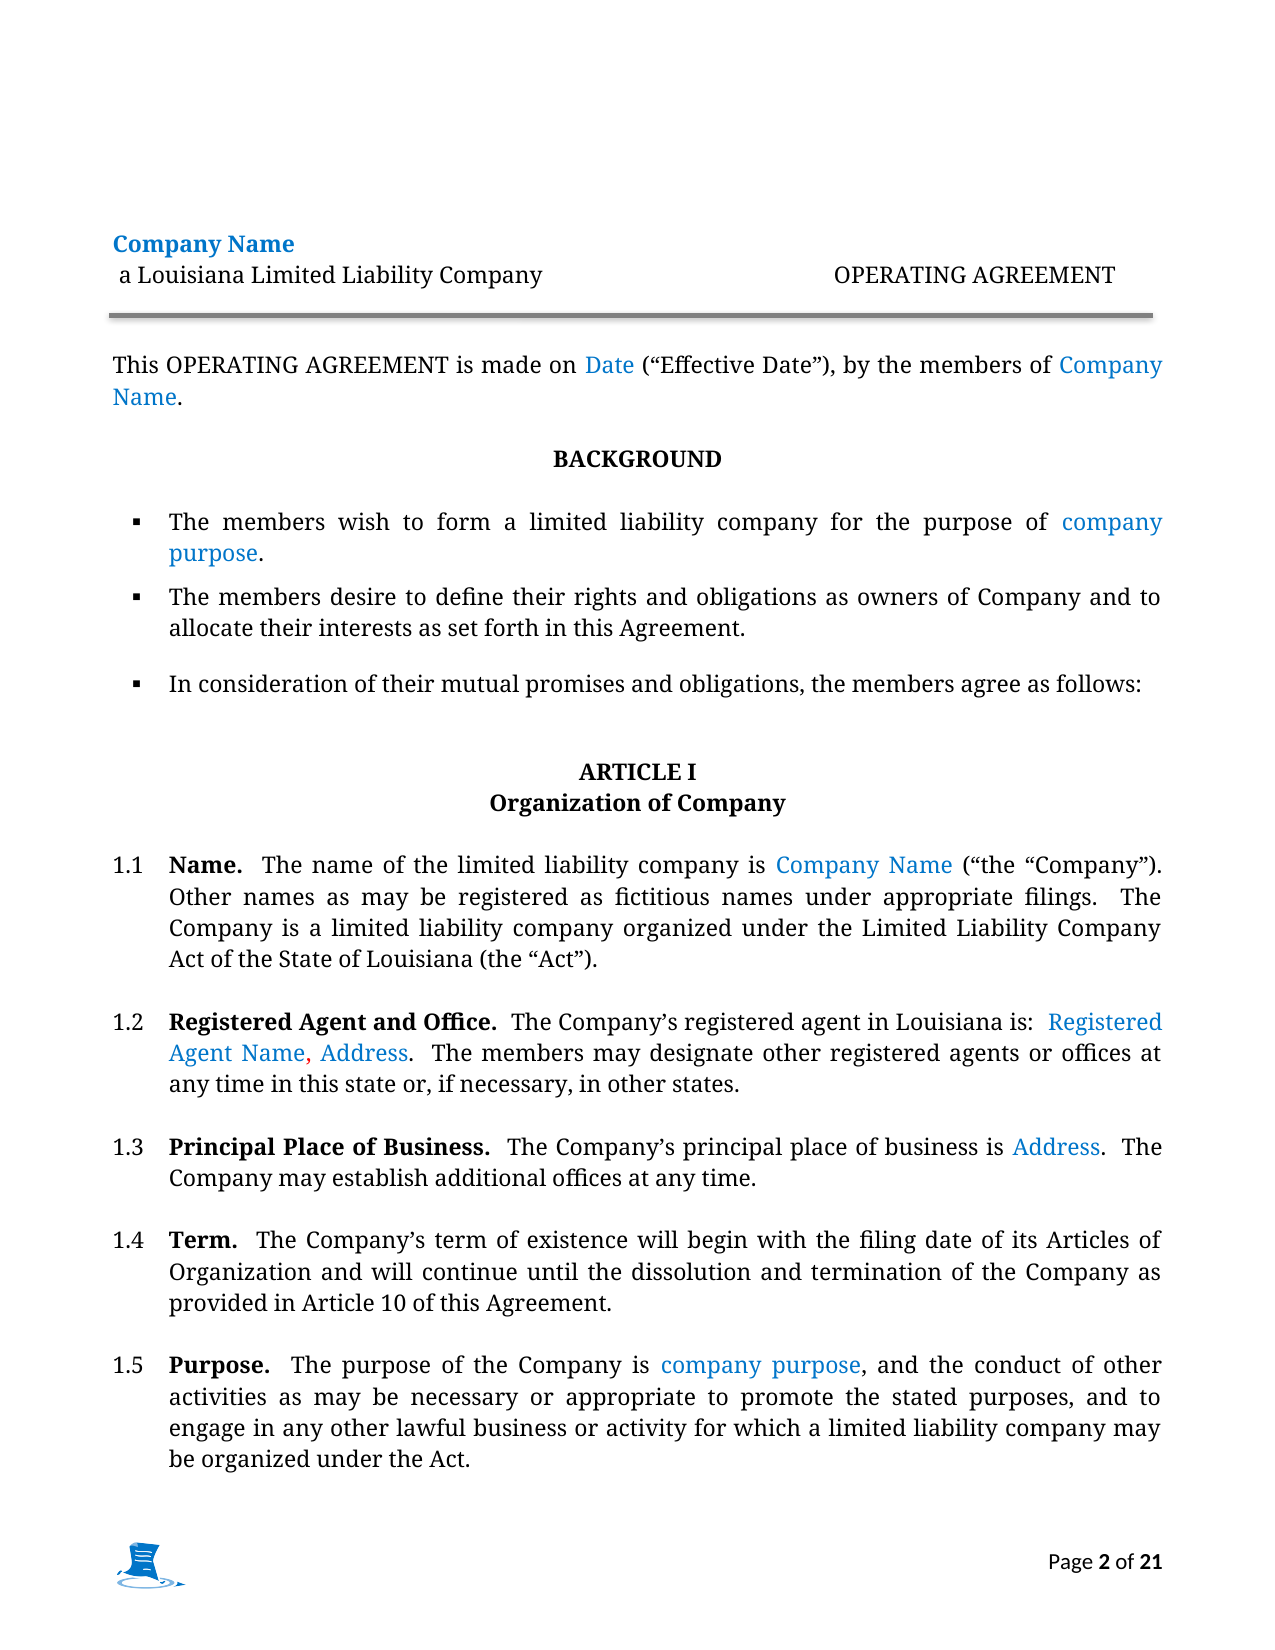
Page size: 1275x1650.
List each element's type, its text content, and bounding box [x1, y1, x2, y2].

list The members desire to define their rights and obligations as owners of Company and to allocate their interests as set forth in this Agreement. [131, 581, 1162, 643]
text This OPERATING AGREEMENT is made on Date (“Effective Date”), by the members of Company Name. [112, 349, 1162, 412]
list In consideration of their mutual promises and obligations, the members agree as follows: [131, 668, 1162, 699]
text ARTICLE I [112, 756, 1162, 787]
text Organization of Company [112, 787, 1162, 818]
text 1.4 Term. The Company’s term of existence will begin with the filing date of its Articles of Organization and will continue until the dissolution and termination of the Company as provided in Article 10 of this Agreement. [112, 1224, 1162, 1318]
text BACKGROUND [112, 443, 1162, 474]
text 1.2 Registered Agent and Office. The Company’s registered agent in Louisiana is: Registered Agent Name, Address. The members may designate other registered agents or offices at any time in this state or, if necessary, in other states. [112, 1006, 1162, 1099]
text 1.3 Principal Place of Business. The Company’s principal place of business is Address. The Company may establish additional offices at any time. [112, 1131, 1162, 1193]
text Company Name [112, 227, 1162, 259]
picture [112, 1536, 191, 1596]
text 1.5 Purpose. The purpose of the Company is company purpose, and the conduct of other activities as may be necessary or appropriate to promote the stated purposes, and to engage in any other lawful business or activity for which a limited liability company may be organized under the Act. [112, 1349, 1162, 1474]
text a Louisiana Limited Liability Company OPERATING AGREEMENT [112, 259, 1162, 290]
text 1.1 Name. The name of the limited liability company is Company Name (“the “Company”). Other names as may be registered as fictitious names under appropriate filings. The Company is a limited liability company organized under the Limited Liability Company Act of the State of Louisiana (the “Act”). [112, 849, 1162, 974]
list The members wish to form a limited liability company for the purpose of company purpose. [131, 506, 1162, 568]
